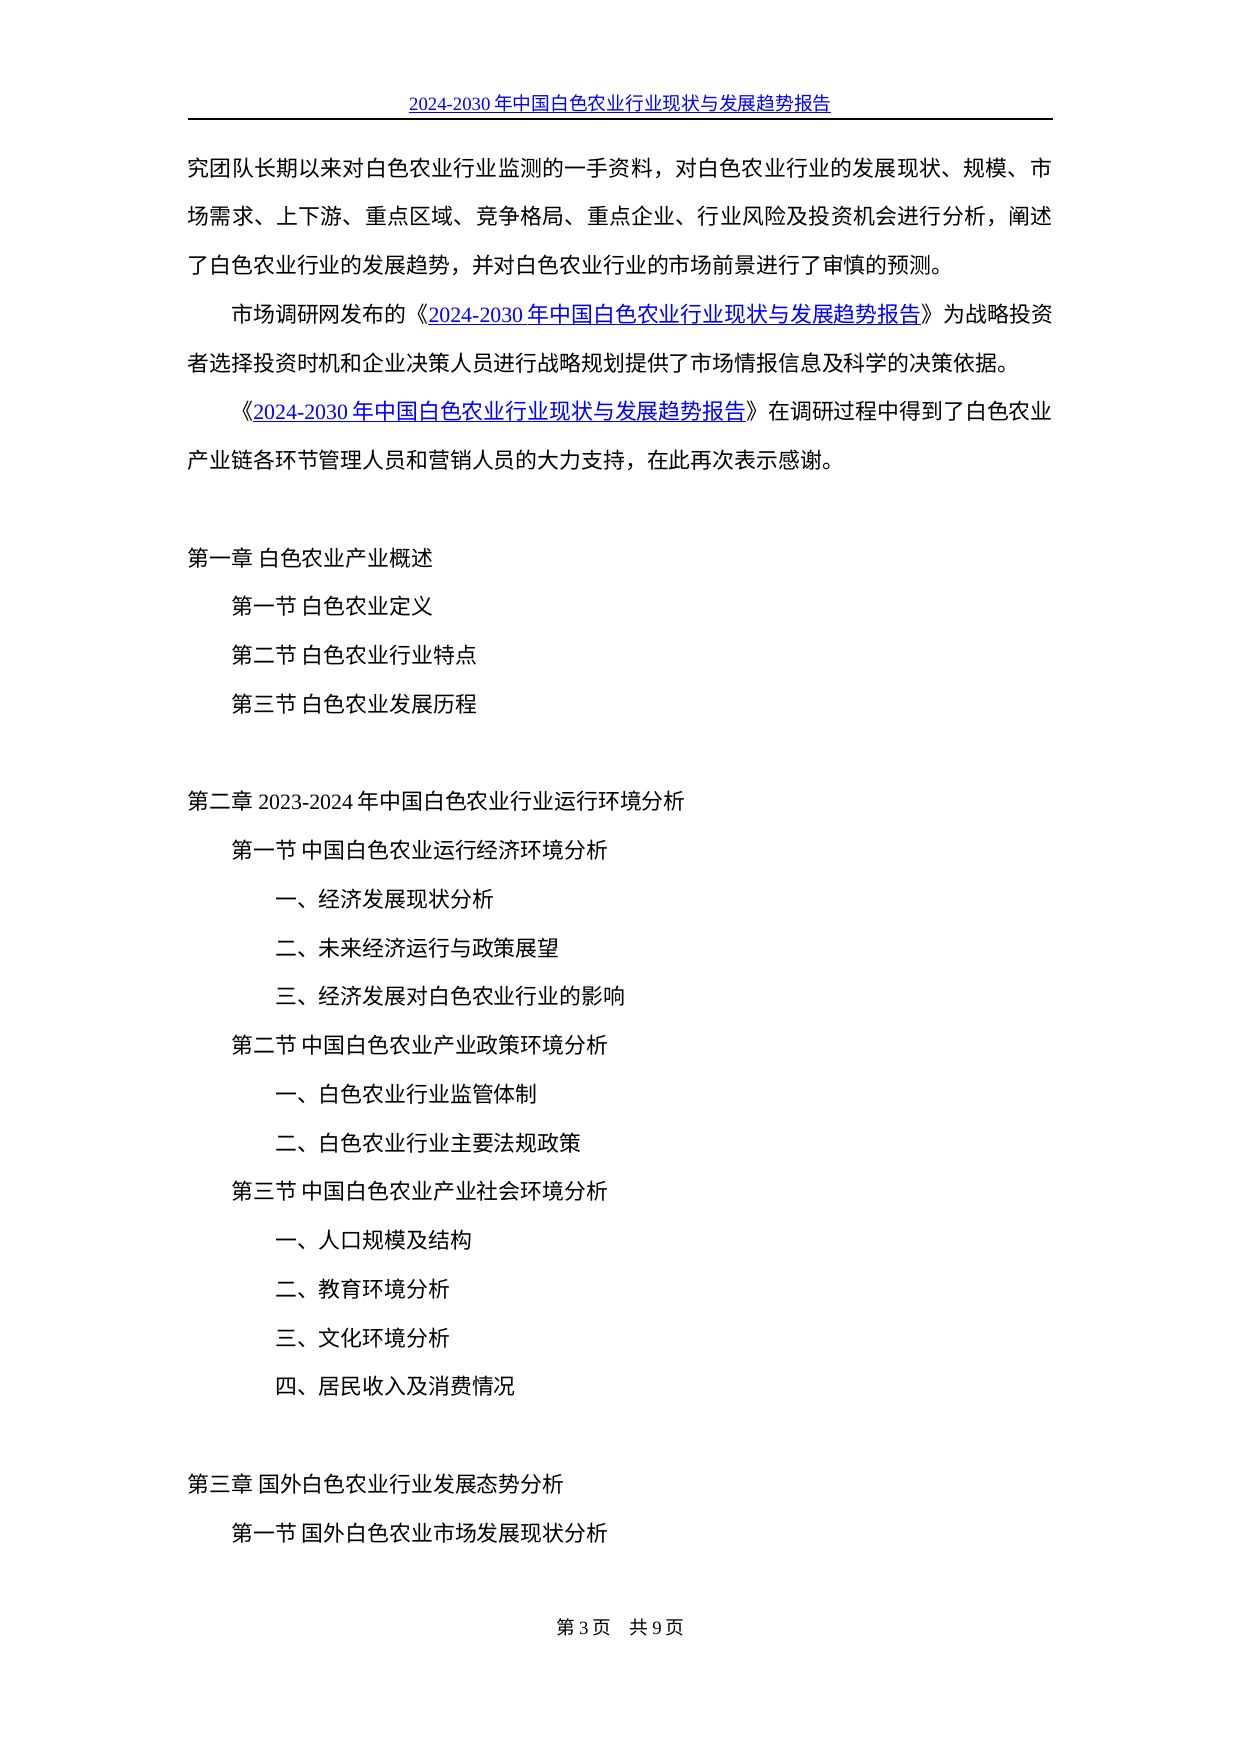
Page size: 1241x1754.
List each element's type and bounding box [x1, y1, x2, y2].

text [187, 150, 1053, 1548]
